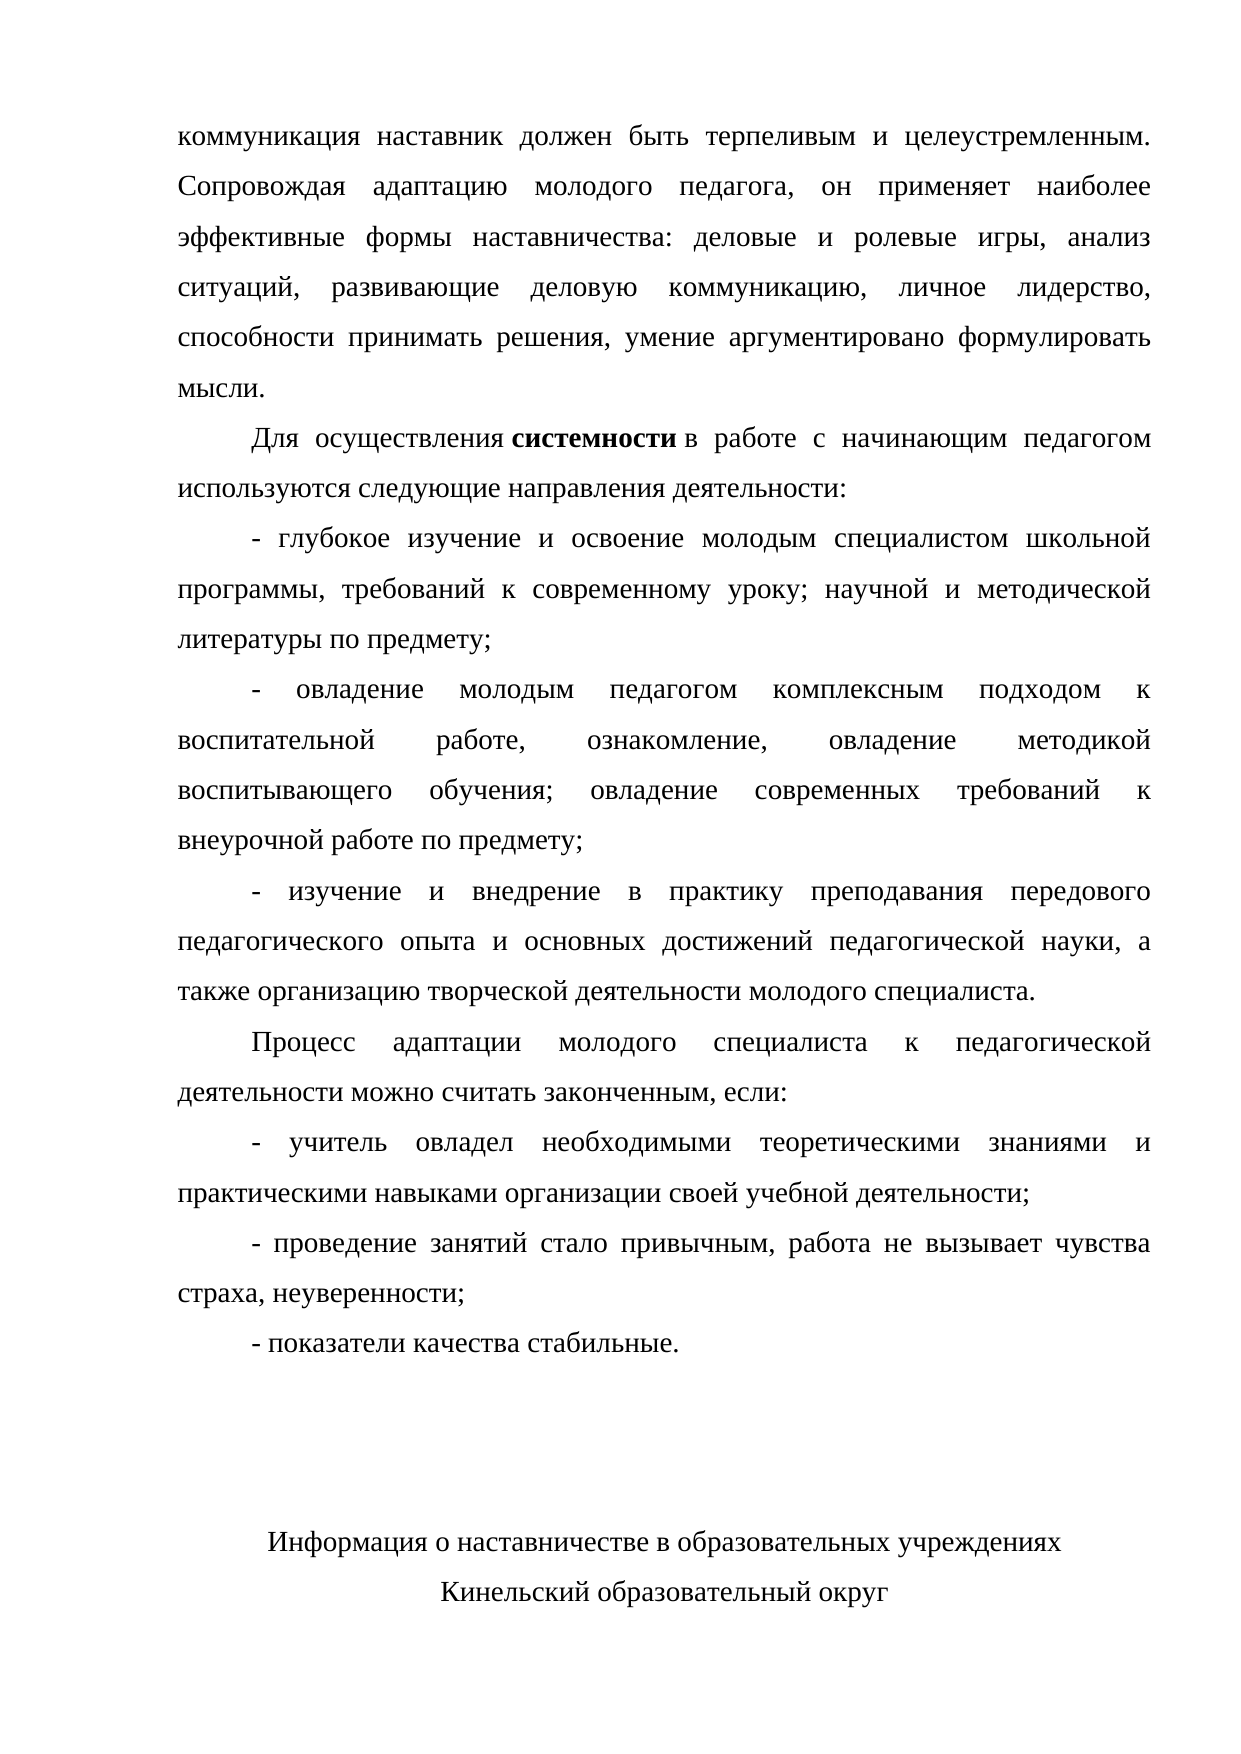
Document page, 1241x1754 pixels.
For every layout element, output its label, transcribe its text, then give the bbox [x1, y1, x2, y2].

text - изучение и внедрение в практику преподавания передового педагогического опыта и основных достижений педагогической науки, а также организацию творческой деятельности молодого специалиста. [177, 873, 1152, 1007]
text - учитель овладел необходимыми теоретическими знаниями и практическими навыками организации своей учебной деятельности; [177, 1124, 1152, 1208]
text Процесс адаптации молодого специалиста к педагогической деятельности можно считать законченным, если: [177, 1024, 1152, 1108]
text Информация о наставничестве в образовательных учреждениях [177, 1524, 1152, 1557]
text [177, 118, 1152, 403]
text Кинельский образовательный округ [177, 1574, 1152, 1608]
text Для осуществления системности в работе с начинающим педагогом используются следующие направления деятельности: [177, 420, 1152, 504]
text - глубокое изучение и освоение молодым специалистом школьной программы, требований к современному уроку; научной и методической литературы по предмету; [177, 521, 1152, 655]
text - показатели качества стабильные. [177, 1326, 1152, 1359]
text - овладение молодым педагогом комплексным подходом к воспитательной работе, ознакомление, овладение методикой воспитывающего обучения; овладение современных требований к внеурочной работе по предмету; [177, 672, 1152, 856]
text - проведение занятий стало привычным, работа не вызывает чувства страха, неуверенности; [177, 1225, 1152, 1309]
